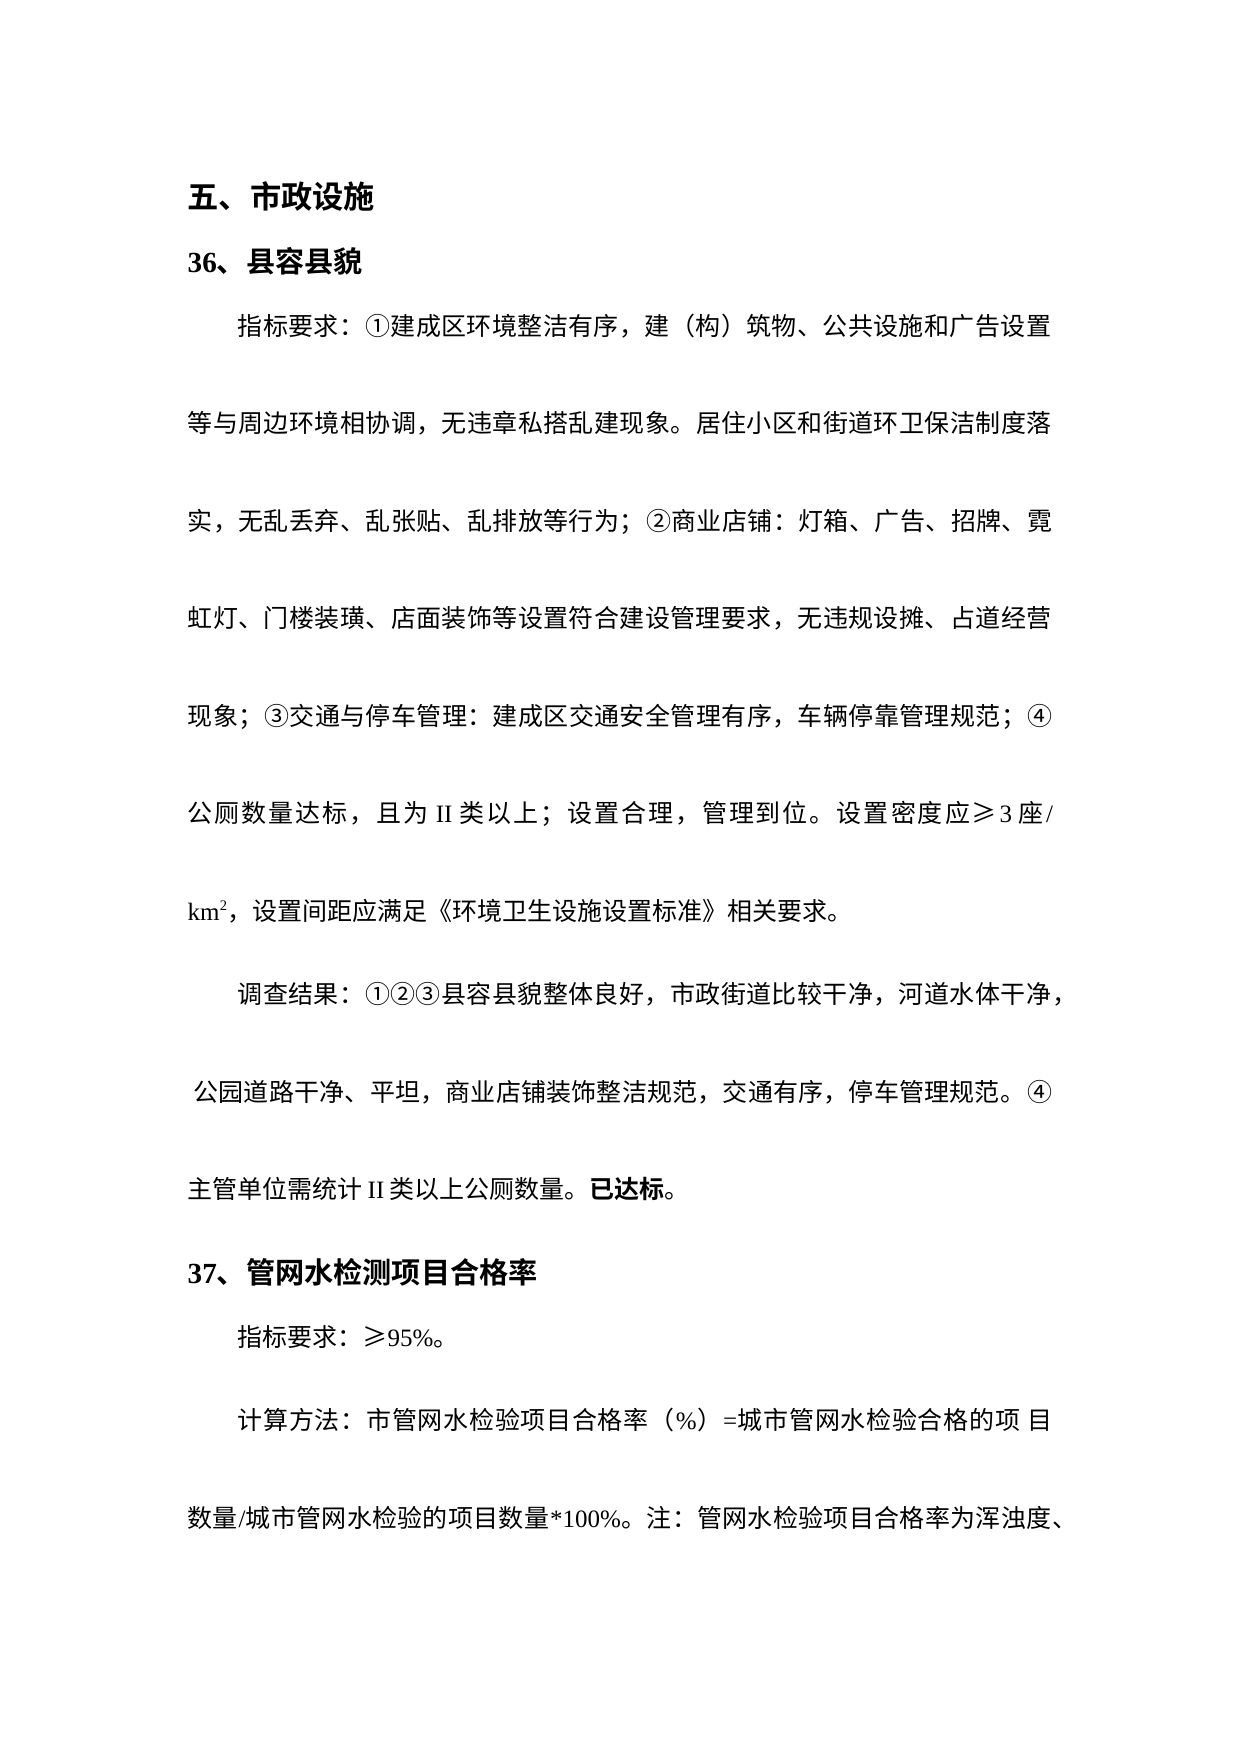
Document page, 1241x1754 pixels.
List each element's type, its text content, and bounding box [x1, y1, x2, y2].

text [187, 1386, 1053, 1549]
subtitle 五、市政设施 [187, 162, 1053, 227]
text 调查结果：①②③县容县貌整体良好，市政街道比较干净，河道水体干净， 公园道路干净、平坦，商业店铺装饰整洁规范，交通有序，停车管理规范。④主管单位需统计II类以上公厕数量。已达标。 [187, 960, 1053, 1220]
subtitle 36、县容县貌 [187, 227, 1053, 292]
subtitle 37、管网水检测项目合格率 [187, 1238, 1053, 1303]
text 指标要求：≥95%。 [187, 1303, 1053, 1368]
text 指标要求：①建成区环境整洁有序，建（构）筑物、公共设施和广告设置等与周边环境相协调，无违章私搭乱建现象。居住小区和街道环卫保洁制度落实，无乱丢弃、乱张贴、乱排放等行为；②商业店铺：灯箱、广告、招牌、霓虹灯、门楼装璜、店面装饰等设置符合建设管理要求，无违规设摊、占道经营现象；③交通与停车管理：建成区交通安全管理有序，车辆停靠管理规范；④公厕数量达标，且为II类以上；设置合理，管理到位。设置密度应≥3座/km2，设置间距应满足《环境卫生设施设置标准》相关要求。 [187, 292, 1053, 942]
